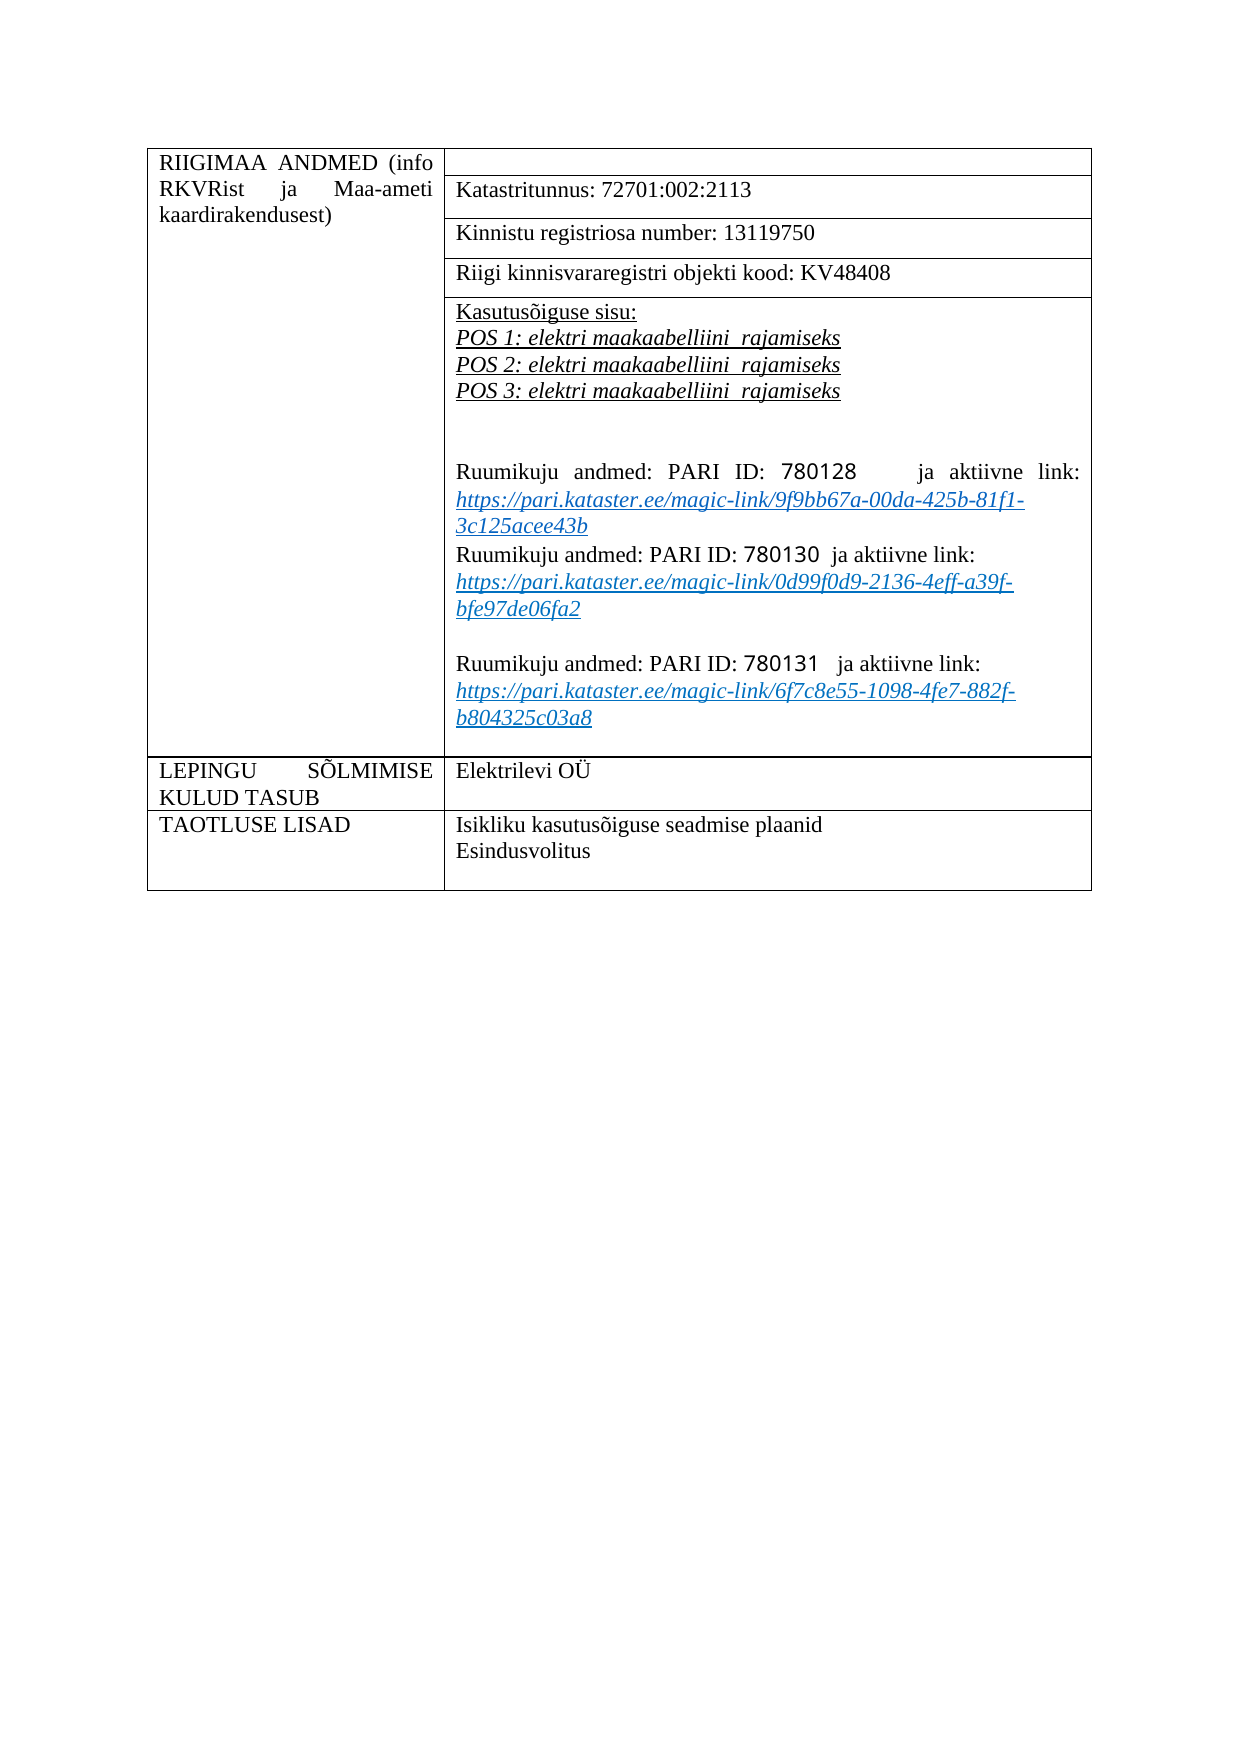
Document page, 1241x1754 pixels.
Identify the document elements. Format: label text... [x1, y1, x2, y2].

table_cell TAOTLUSE LISAD [148, 811, 444, 890]
table_cell Riigi kinnisvararegistri objekti kood: KV48408 [445, 259, 1091, 297]
table_cell Kasutusõiguse sisu: POS 1: elektri maakaabelliini rajamiseks POS 2: elektri maakaabelliini rajamiseks POS 3: elektri maakaabelliini rajamiseks Ruumikuju andmed: PARI ID: 780128 ja aktiivne link: https://pari.kataster.ee/magic-link/9f9bb67a-00da-425b-81f1-3c125acee43b Ruumikuju andmed: PARI ID: 780130 ja aktiivne link: https://pari.kataster.ee/magic-link/0d99f0d9-2136-4eff-a39f-bfe97de06fa2 Ruumikuju andmed: PARI ID: 780131 ja aktiivne link: https://pari.kataster.ee/magic-link/6f7c8e55-1098-4fe7-882f-b804325c03a8 [445, 298, 1091, 756]
table_cell Elektrilevi OÜ [445, 758, 1091, 810]
table_cell LEPINGU SÕLMIMISE KULUD TASUB [148, 758, 444, 810]
table_cell Katastritunnus: 72701:002:2113 [445, 176, 1091, 218]
table_cell Isikliku kasutusõiguse seadmise plaanid Esindusvolitus [445, 811, 1091, 890]
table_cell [148, 149, 444, 756]
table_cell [445, 149, 1091, 175]
table_cell Kinnistu registriosa number: 13119750 [445, 219, 1091, 258]
